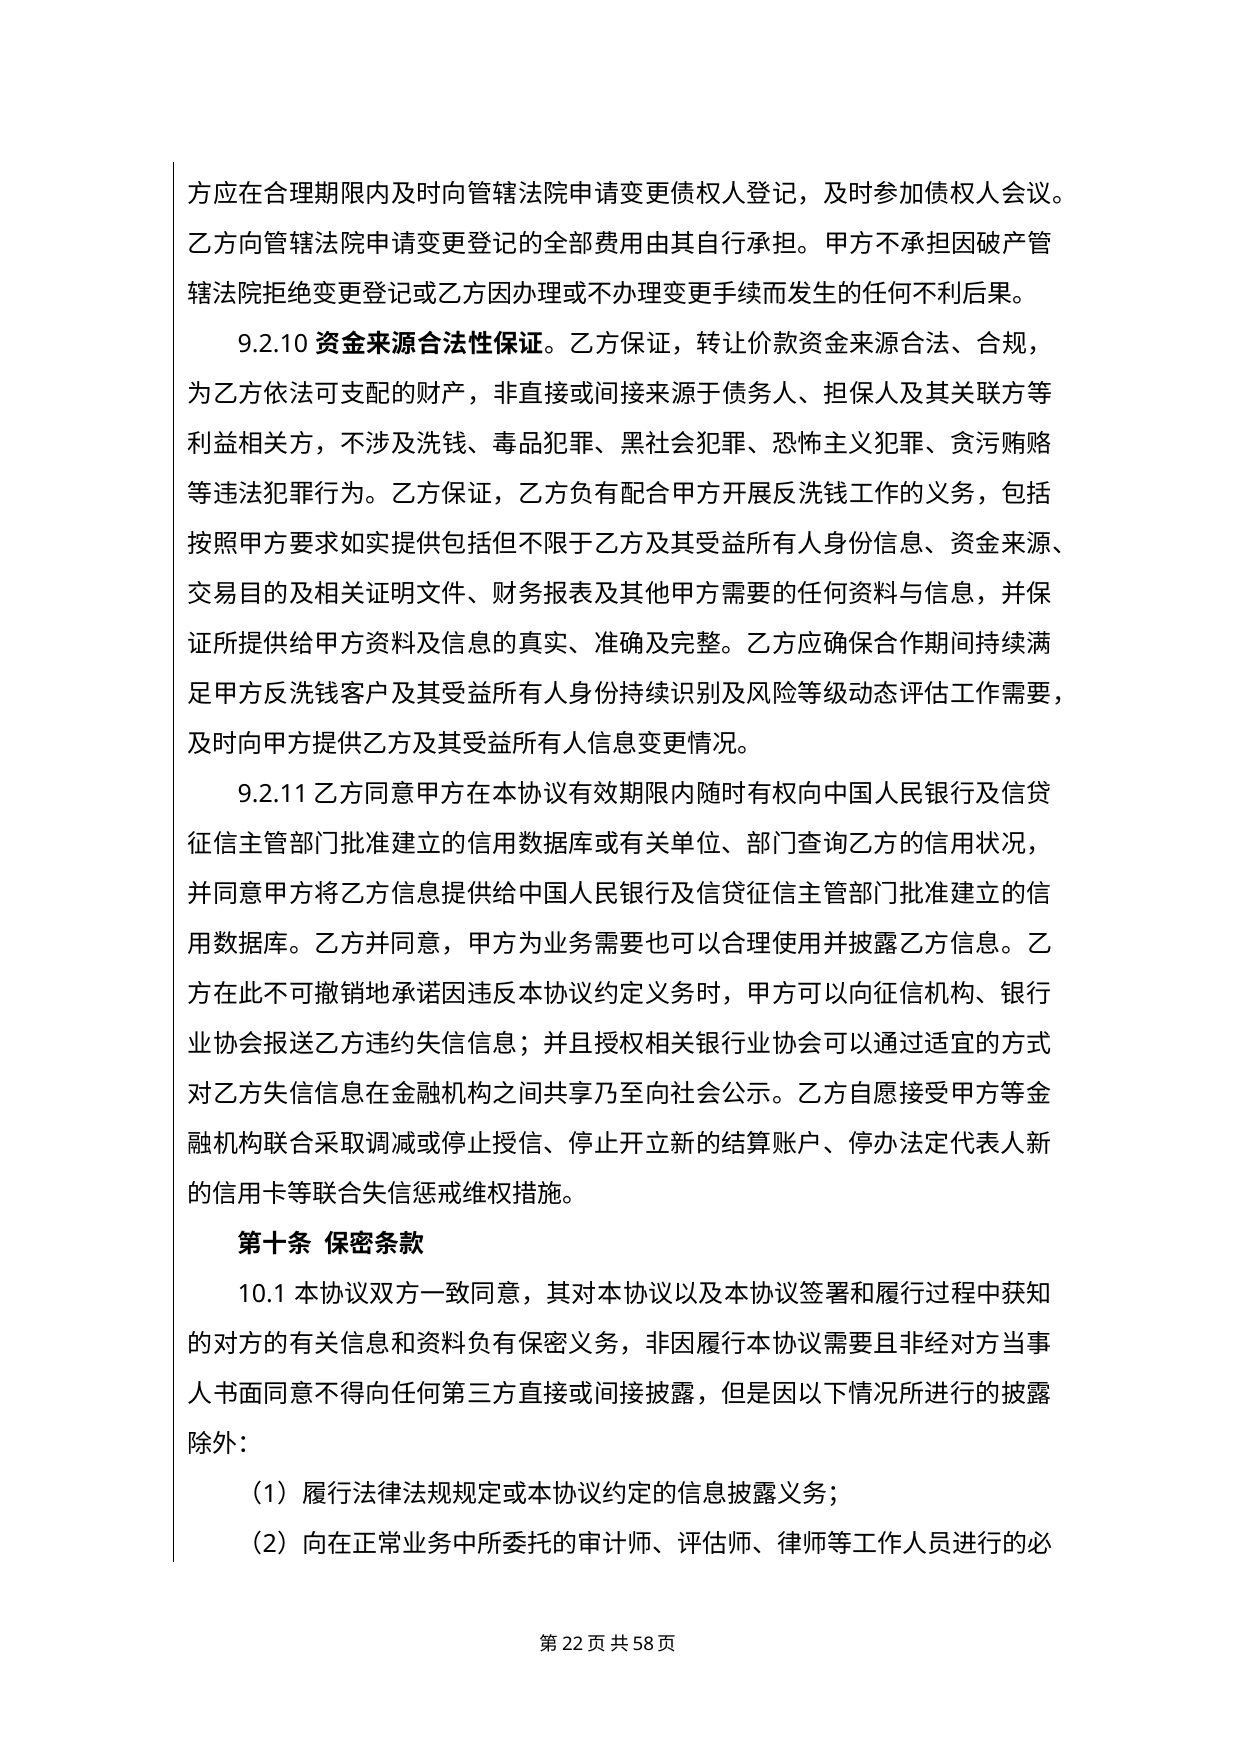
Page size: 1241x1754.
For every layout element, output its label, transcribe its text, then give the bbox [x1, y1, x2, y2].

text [187, 1512, 1053, 1562]
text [187, 162, 1053, 312]
list 第十条 保密条款 [187, 1212, 1053, 1262]
text 9.2.10 资金来源合法性保证。乙方保证，转让价款资金来源合法、合规，为乙方依法可支配的财产，非直接或间接来源于债务人、担保人及其关联方等利益相关方，不涉及洗钱、毒品犯罪、黑社会犯罪、恐怖主义犯罪、贪污贿赂等违法犯罪行为。乙方保证，乙方负有配合甲方开展反洗钱工作的义务，包括按照甲方要求如实提供包括但不限于乙方及其受益所有人身份信息、资金来源、交易目的及相关证明文件、财务报表及其他甲方需要的任何资料与信息，并保证所提供给甲方资料及信息的真实、准确及完整。乙方应确保合作期间持续满足甲方反洗钱客户及其受益所有人身份持续识别及风险等级动态评估工作需要，及时向甲方提供乙方及其受益所有人信息变更情况。 [187, 312, 1053, 762]
text 9.2.11乙方同意甲方在本协议有效期限内随时有权向中国人民银行及信贷征信主管部门批准建立的信用数据库或有关单位、部门查询乙方的信用状况，并同意甲方将乙方信息提供给中国人民银行及信贷征信主管部门批准建立的信用数据库。乙方并同意，甲方为业务需要也可以合理使用并披露乙方信息。乙方在此不可撤销地承诺因违反本协议约定义务时，甲方可以向征信机构、银行业协会报送乙方违约失信信息；并且授权相关银行业协会可以通过适宜的方式对乙方失信信息在金融机构之间共享乃至向社会公示。乙方自愿接受甲方等金融机构联合采取调减或停止授信、停止开立新的结算账户、停办法定代表人新的信用卡等联合失信惩戒维权措施。 [187, 762, 1053, 1212]
text 10.1 本协议双方一致同意，其对本协议以及本协议签署和履行过程中获知的对方的有关信息和资料负有保密义务，非因履行本协议需要且非经对方当事人书面同意不得向任何第三方直接或间接披露，但是因以下情况所进行的披露除外： [187, 1262, 1053, 1462]
text （1）履行法律法规规定或本协议约定的信息披露义务； [187, 1462, 1053, 1512]
